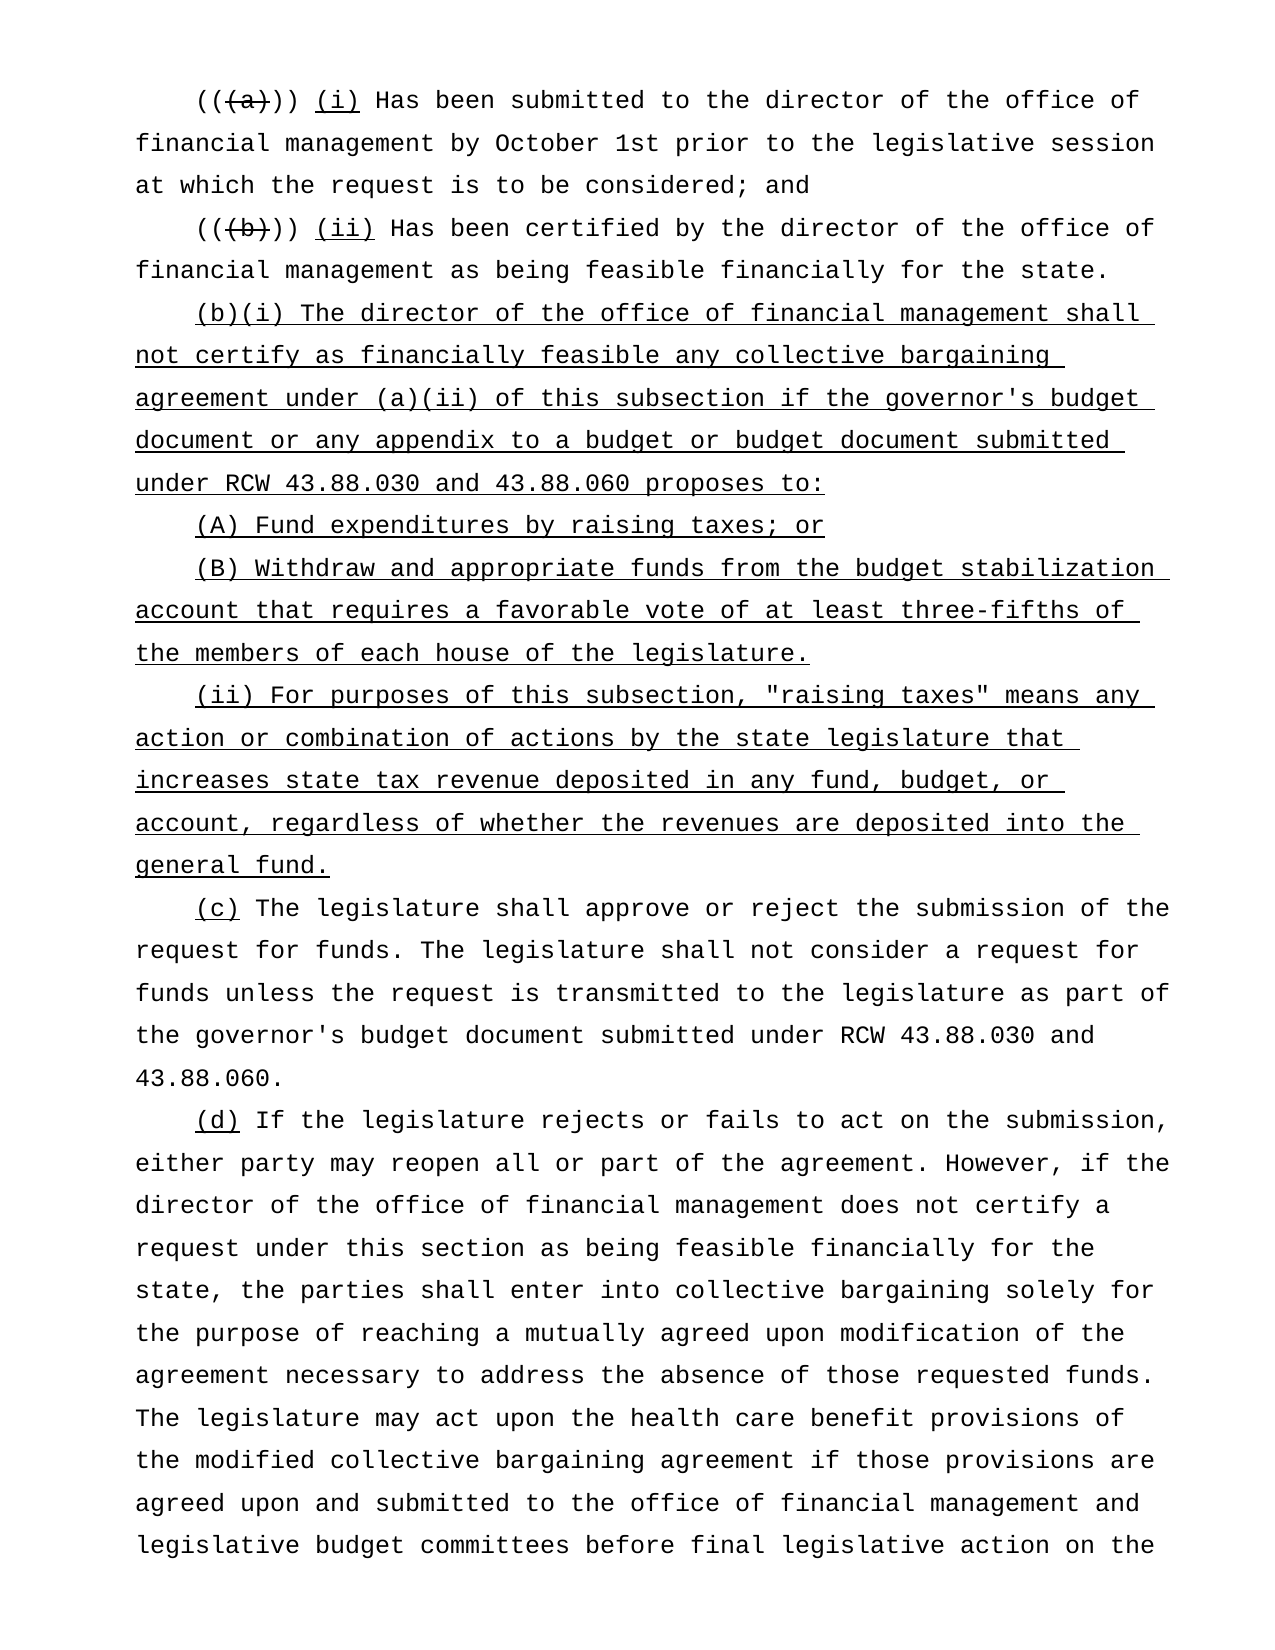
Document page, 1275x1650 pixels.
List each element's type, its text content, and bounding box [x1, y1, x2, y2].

text (c) The legislature shall approve or reject the submission of the request for funds. The legislature shall not consider a request for funds unless the request is transmitted to the legislature as part of the governor's budget document submitted under RCW 43.88.030 and 43.88.060. [135, 882, 1170, 1095]
text (((b))) (ii) Has been certified by the director of the office of financial management as being feasible financially for the state. [135, 202, 1170, 287]
text (ii) For purposes of this subsection, "raising taxes" means any action or combination of actions by the state legislature that increases state tax revenue deposited in any fund, budget, or account, regardless of whether the revenues are deposited into the general fund. [135, 670, 1170, 882]
text (b)(i) The director of the office of financial management shall not certify as financially feasible any collective bargaining agreement under (a)(ii) of this subsection if the governor's budget document or any appendix to a budget or budget document submitted under RCW 43.88.030 and 43.88.060 proposes to: [135, 287, 1170, 500]
text (A) Fund expenditures by raising taxes; or [135, 500, 1170, 542]
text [135, 1095, 1170, 1562]
text (((a))) (i) Has been submitted to the director of the office of financial management by October 1st prior to the legislative session at which the request is to be considered; and [135, 75, 1170, 202]
text (B) Withdraw and appropriate funds from the budget stabilization account that requires a favorable vote of at least three-fifths of the members of each house of the legislature. [135, 542, 1170, 670]
